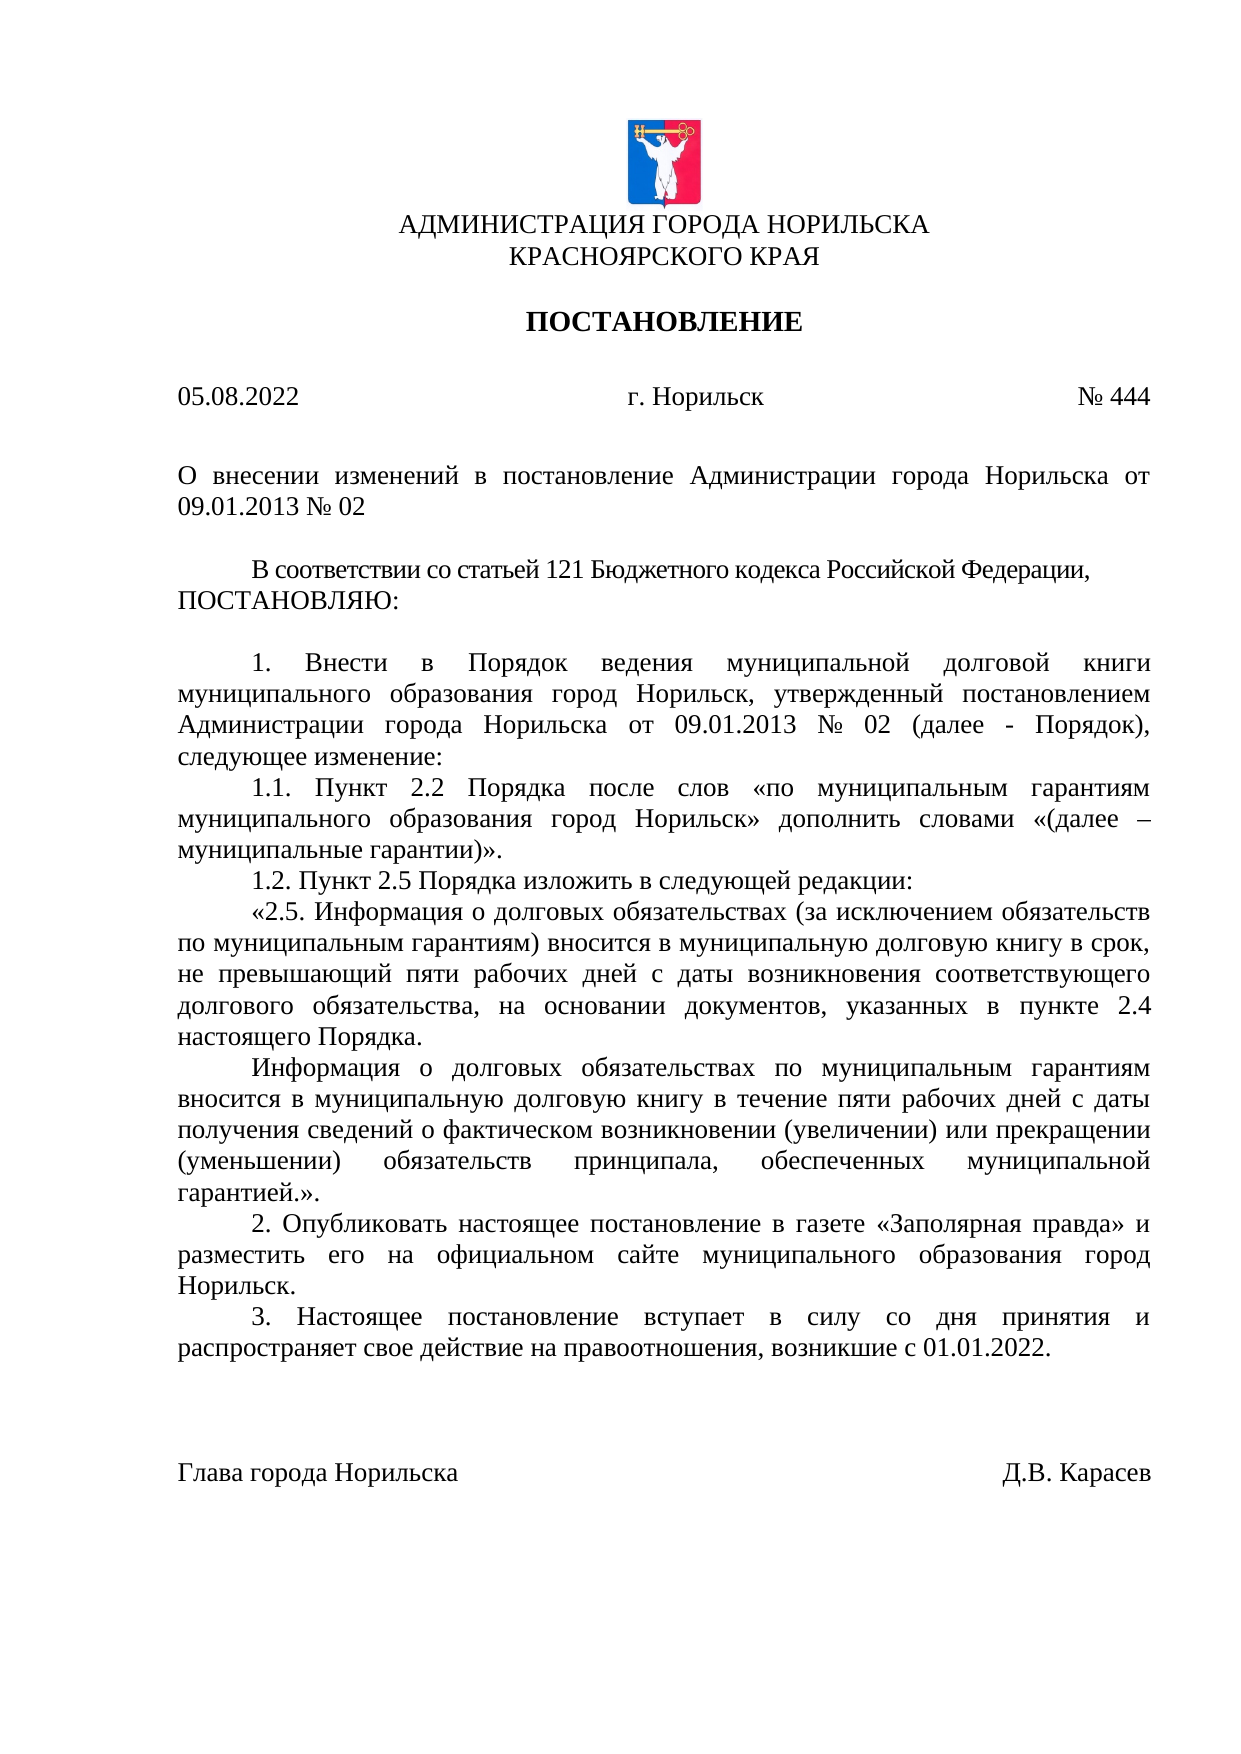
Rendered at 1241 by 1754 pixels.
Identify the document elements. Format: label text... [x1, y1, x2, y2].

text 1. Внести в Порядок ведения муниципальной долговой книги муниципального образования город Норильск, утвержденный постановлением Администрации города Норильска от 09.01.2013 № 02 (далее - Порядок), следующее изменение: [177, 646, 1152, 771]
text О внесении изменений в постановление Администрации города Норильска от 09.01.2013 № 02 [177, 459, 1152, 522]
text 1.1. Пункт 2.2 Порядка после слов «по муниципальным гарантиям муниципального образования город Норильск» дополнить словами «(далее – муниципальные гарантии)». [177, 771, 1152, 864]
text 05.08.2022 г. Норильск № 444 [177, 380, 1152, 411]
text АДМИНИСТРАЦИЯ ГОРОДА НОРИЛЬСКА [177, 210, 1152, 240]
text 1.2. Пункт 2.5 Порядка изложить в следующей редакции: [177, 864, 1152, 895]
text «2.5. Информация о долговых обязательствах (за исключением обязательств по муниципальным гарантиям) вносится в муниципальную долговую книгу в срок, не превышающий пяти рабочих дней с даты возникновения соответствующего долгового обязательства, на основании документов, указанных в пункте 2.4 настоящего Порядка. [177, 895, 1152, 1051]
text КРАСНОЯРСКОГО КРАЯ [177, 240, 1152, 271]
text 2. Опубликовать настоящее постановление в газете «Заполярная правда» и разместить его на официальном сайте муниципального образования город Норильск. [177, 1207, 1152, 1300]
picture [626, 118, 703, 211]
text ПОСТАНОВЛЕНИЕ [177, 304, 1152, 338]
text ПОСТАНОВЛЯЮ: [177, 584, 1152, 615]
list 3. Настоящее постановление вступает в силу со дня принятия и распространяет свое действие на правоотношения, возникшие с 01.01.2022. [177, 1300, 1152, 1362]
text Информация о долговых обязательствах по муниципальным гарантиям вносится в муниципальную долговую книгу в течение пяти рабочих дней с даты получения сведений о фактическом возникновении (увеличении) или прекращении (уменьшении) обязательств принципала, обеспеченных муниципальной гарантией.». [177, 1051, 1152, 1207]
text В соответствии со статьей 121 Бюджетного кодекса Российской Федерации, [177, 553, 1152, 584]
subtitle Глава города Норильска Д.В. Карасев [177, 1456, 1152, 1487]
